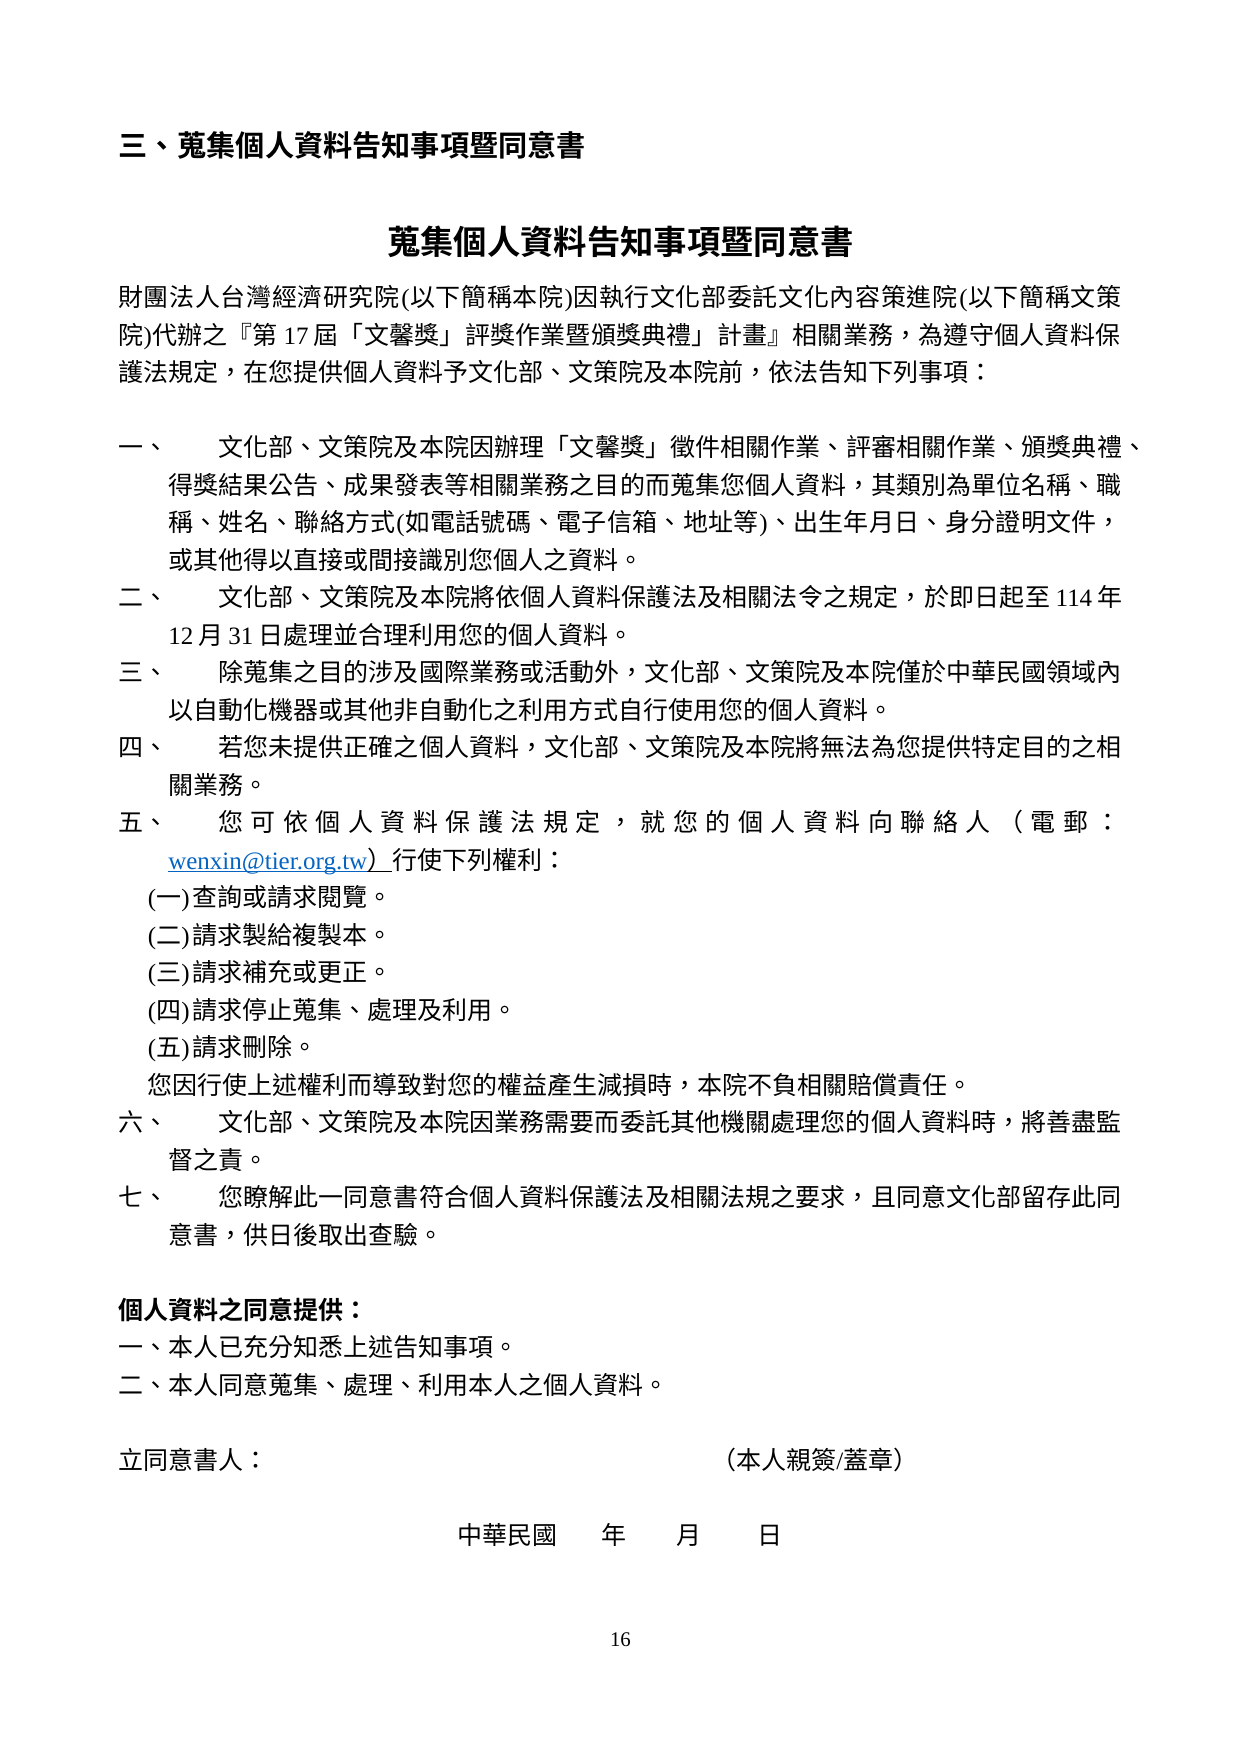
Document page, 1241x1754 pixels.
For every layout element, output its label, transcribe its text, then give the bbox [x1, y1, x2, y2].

list 請求停止蒐集、處理及利用。 [148, 989, 1122, 1027]
list 您瞭解此一同意書符合個人資料保護法及相關法規之要求，且同意文化部留存此同意書，供日後取出查驗。 [118, 1177, 1122, 1252]
list 蒐集個人資料告知事項暨同意書 [118, 122, 1122, 164]
list 文化部、文策院及本院將依個人資料保護法及相關法令之規定，於即日起至114年12月31日處理並合理利用您的個人資料。 [118, 577, 1122, 652]
list 請求刪除。 [148, 1027, 1122, 1064]
text 二、本人同意蒐集、處理、利用本人之個人資料。 [118, 1364, 1122, 1402]
list 文化部、文策院及本院因辦理「文馨獎」徵件相關作業、評審相關作業、頒獎典禮、得獎結果公告、成果發表等相關業務之目的而蒐集您個人資料，其類別為單位名稱、職稱、姓名、聯絡方式(如電話號碼、電子信箱、地址等)、出生年月日、身分證明文件，或其他得以直接或間接識別您個人之資料。 [118, 427, 1122, 577]
list 文化部、文策院及本院因業務需要而委託其他機關處理您的個人資料時，將善盡監督之責。 [118, 1102, 1122, 1177]
list 除蒐集之目的涉及國際業務或活動外，文化部、文策院及本院僅於中華民國領域內以自動化機器或其他非自動化之利用方式自行使用您的個人資料。 [118, 652, 1122, 727]
text 立同意書人： （本人親簽/蓋章） [118, 1439, 1122, 1477]
text 蒐集個人資料告知事項暨同意書 [118, 202, 1122, 277]
text 中華民國 年 月 日 [118, 1514, 1122, 1552]
text 個人資料之同意提供： [118, 1289, 1122, 1327]
list 您可依個人資料保護法規定，就您的個人資料向聯絡人（電郵：wenxin@tier.org.tw）行使下列權利： [118, 802, 1122, 877]
text 您因行使上述權利而導致對您的權益產生減損時，本院不負相關賠償責任。 [148, 1064, 1122, 1102]
text 財團法人台灣經濟研究院(以下簡稱本院)因執行文化部委託文化內容策進院(以下簡稱文策院)代辦之『第17屆「文馨獎」評獎作業暨頒獎典禮」計畫』相關業務，為遵守個人資料保護法規定，在您提供個人資料予文化部、文策院及本院前，依法告知下列事項： [118, 277, 1122, 389]
list 查詢或請求閱覽。 [148, 877, 1122, 914]
list 請求補充或更正。 [148, 952, 1122, 989]
list 請求製給複製本。 [148, 914, 1122, 952]
list 若您未提供正確之個人資料，文化部、文策院及本院將無法為您提供特定目的之相關業務。 [118, 727, 1122, 802]
text 一、本人已充分知悉上述告知事項。 [118, 1327, 1122, 1364]
